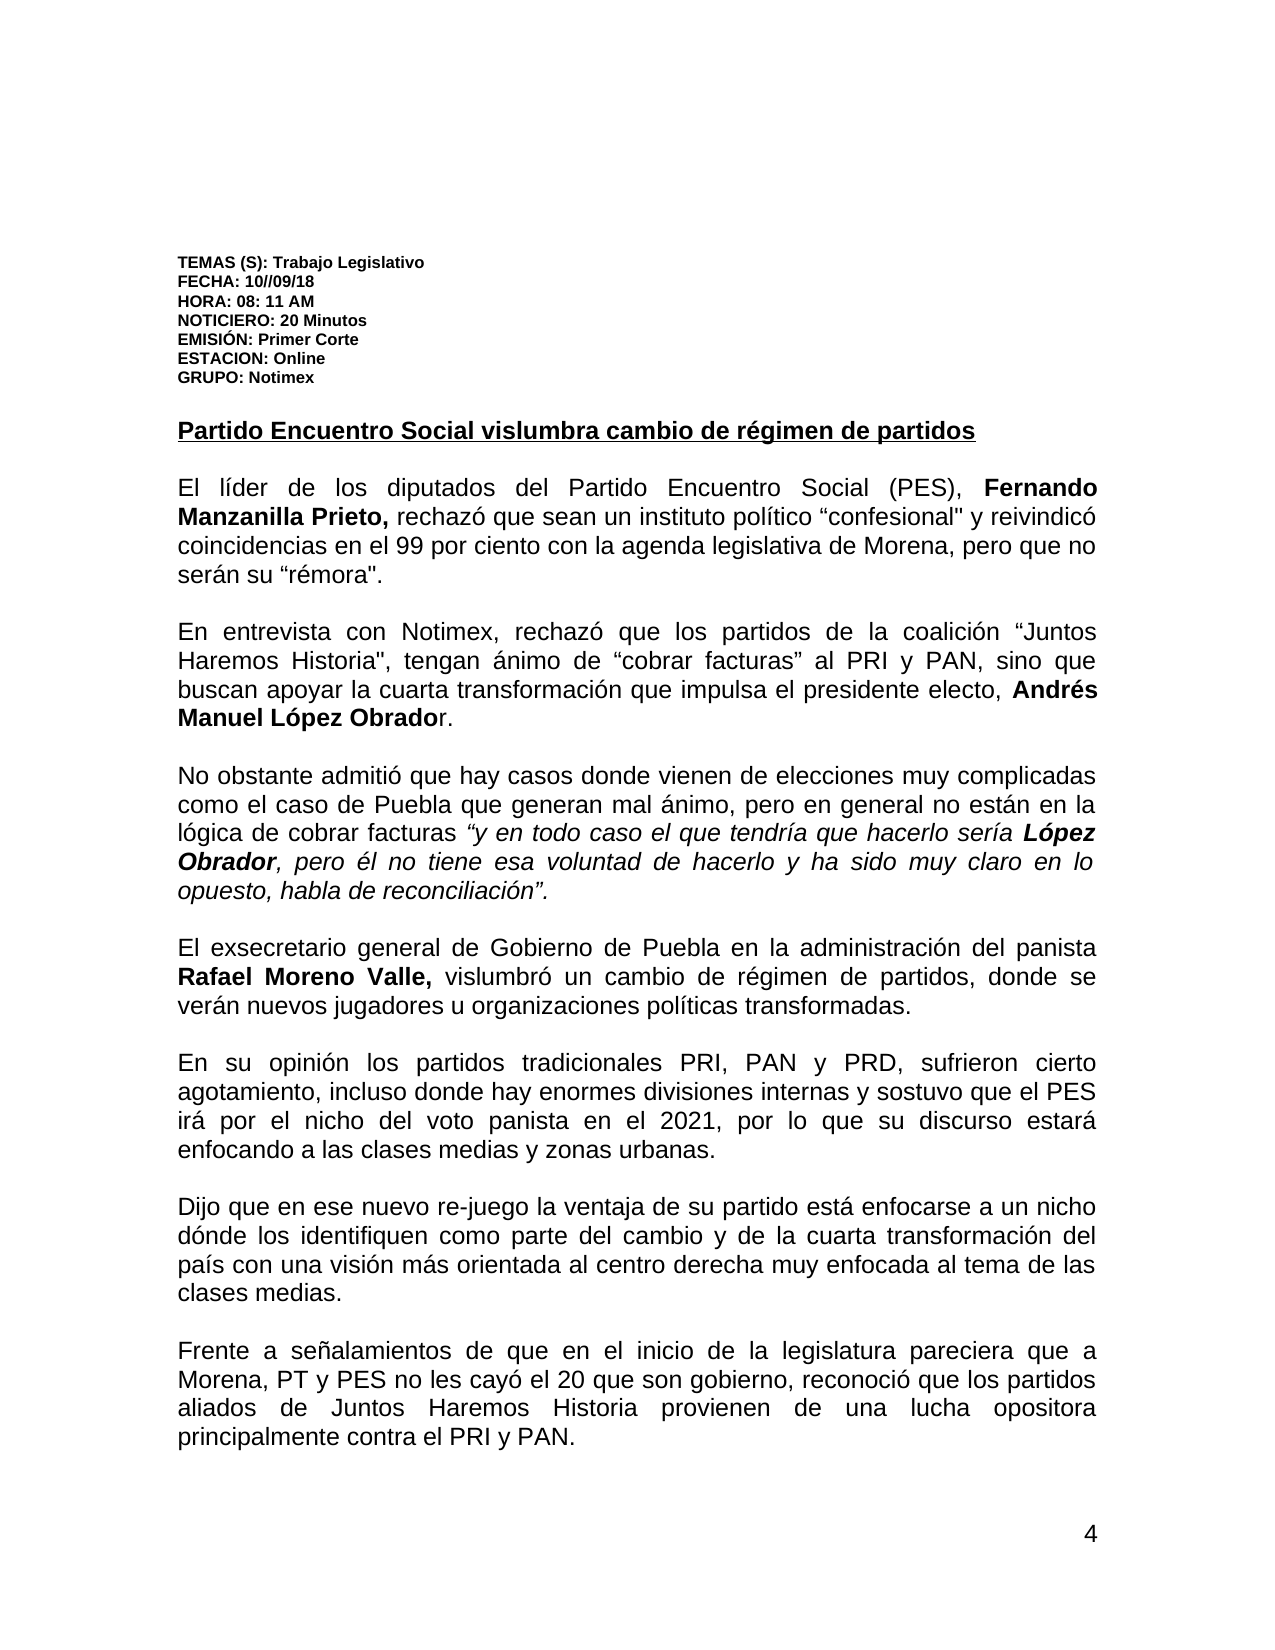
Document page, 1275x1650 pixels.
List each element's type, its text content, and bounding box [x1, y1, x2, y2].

text El exsecretario general de Gobierno de Puebla en la administración del panista Rafael Moreno Valle, vislumbró un cambio de régimen de partidos, donde se verán nuevos jugadores u organizaciones políticas transformadas. [177, 933, 1098, 1020]
text En entrevista con Notimex, rechazó que los partidos de la coalición “Juntos Haremos Historia", tengan ánimo de “cobrar facturas” al PRI y PAN, sino que buscan apoyar la cuarta transformación que impulsa el presidente electo, Andrés Manuel López Obrador. [177, 617, 1098, 732]
text GRUPO: Notimex [177, 368, 1098, 387]
text En su opinión los partidos tradicionales PRI, PAN y PRD, sufrieron cierto agotamiento, incluso donde hay enormes divisiones internas y sostuvo que el PES irá por el nicho del voto panista en el 2021, por lo que su discurso estará enfocando a las clases medias y zonas urbanas. [177, 1048, 1098, 1163]
text No obstante admitió que hay casos donde vienen de elecciones muy complicadas como el caso de Puebla que generan mal ánimo, pero en general no están en la lógica de cobrar facturas “y en todo caso el que tendría que hacerlo sería López Obrador, pero él no tiene esa voluntad de hacerlo y ha sido muy claro en lo opuesto, habla de reconciliación”. [177, 761, 1098, 905]
text HORA: 08: 11 AM [177, 291, 1098, 311]
text NOTICIERO: 20 Minutos [177, 311, 1098, 330]
text TEMAS (S): Trabajo Legislativo [177, 253, 1098, 272]
text Frente a señalamientos de que en el inicio de la legislatura pareciera que a Morena, PT y PES no les cayó el 20 que son gobierno, reconoció que los partidos aliados de Juntos Haremos Historia provienen de una lucha opositora principalmente contra el PRI y PAN. [177, 1336, 1098, 1451]
text Partido Encuentro Social vislumbra cambio de régimen de partidos [177, 416, 1098, 445]
text Dijo que en ese nuevo re-juego la ventaja de su partido está enfocarse a un nicho dónde los identifiquen como parte del cambio y de la cuarta transformación del país con una visión más orientada al centro derecha muy enfocada al tema de las clases medias. [177, 1192, 1098, 1307]
text FECHA: 10//09/18 [177, 272, 1098, 291]
text ESTACION: Online [177, 349, 1098, 368]
text El líder de los diputados del Partido Encuentro Social (PES), Fernando Manzanilla Prieto, rechazó que sean un instituto político “confesional" y reivindicó coincidencias en el 99 por ciento con la agenda legislativa de Morena, pero que no serán su “rémora". [177, 473, 1098, 588]
text EMISIÓN: Primer Corte [177, 330, 1098, 349]
